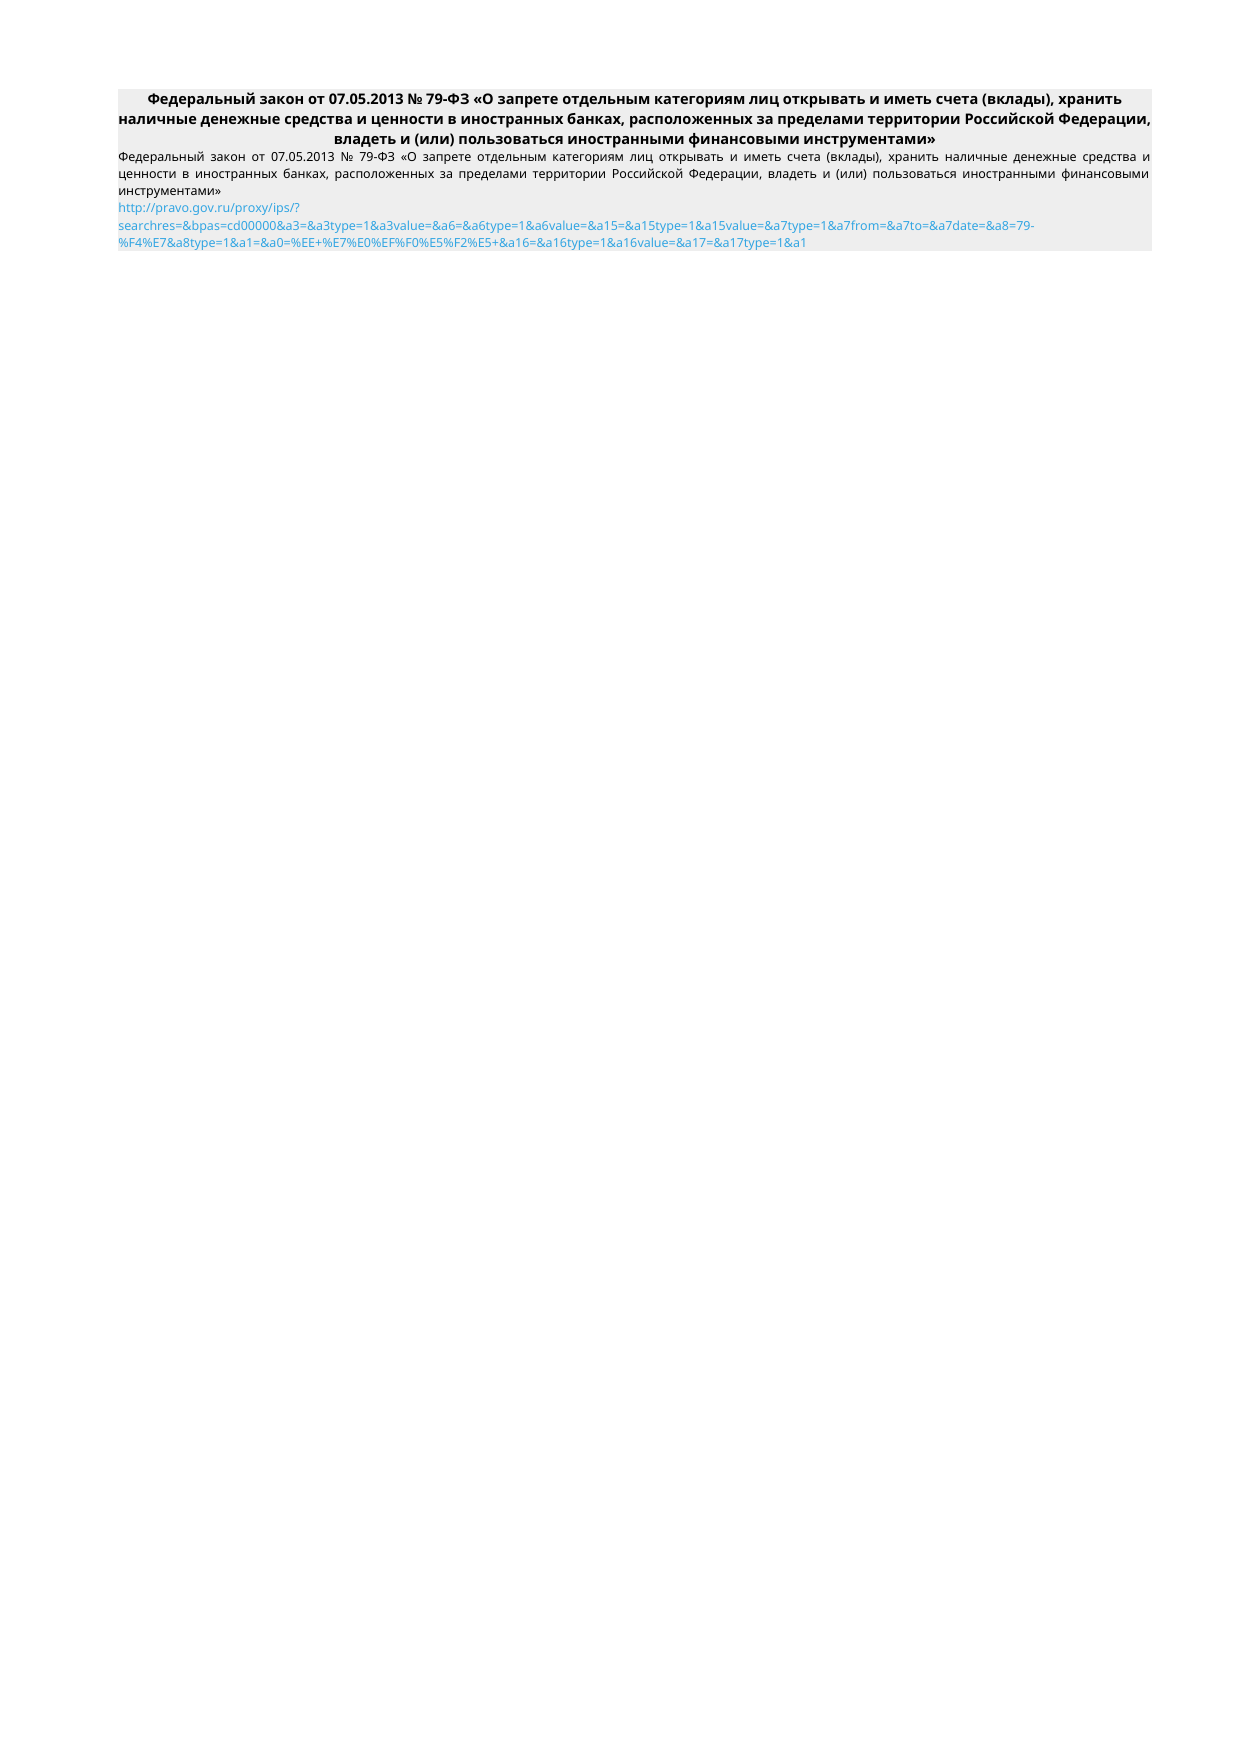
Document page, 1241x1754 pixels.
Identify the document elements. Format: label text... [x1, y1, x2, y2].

text http://pravo.gov.ru/proxy/ips/?searchres=&bpas=cd00000&a3=&a3type=1&a3value=&a6=&a6type=1&a6value=&a15=&a15type=1&a15value=&a7type=1&a7from=&a7to=&a7date=&a8=79-%F4%E7&a8type=1&a1=&a0=%EE+%E7%E0%EF%F0%E5%F2%E5+&a16=&a16type=1&a16value=&a17=&a17type=1&a1 [118, 199, 1152, 251]
text Федеральный закон от 07.05.2013 № 79-ФЗ «О запрете отдельным категориям лиц открывать и иметь счета (вклады), хранить наличные денежные средства и ценности в иностранных банках, расположенных за пределами территории Российской Федерации, владеть и (или) пользоваться иностранными финансовыми инструментами» [118, 148, 1152, 199]
text Федеральный закон от 07.05.2013 № 79-ФЗ «О запрете отдельным категориям лиц открывать и иметь счета (вклады), хранить наличные денежные средства и ценности в иностранных банках, расположенных за пределами территории Российской Федерации, владеть и (или) пользоваться иностранными финансовыми инструментами» [118, 89, 1152, 148]
